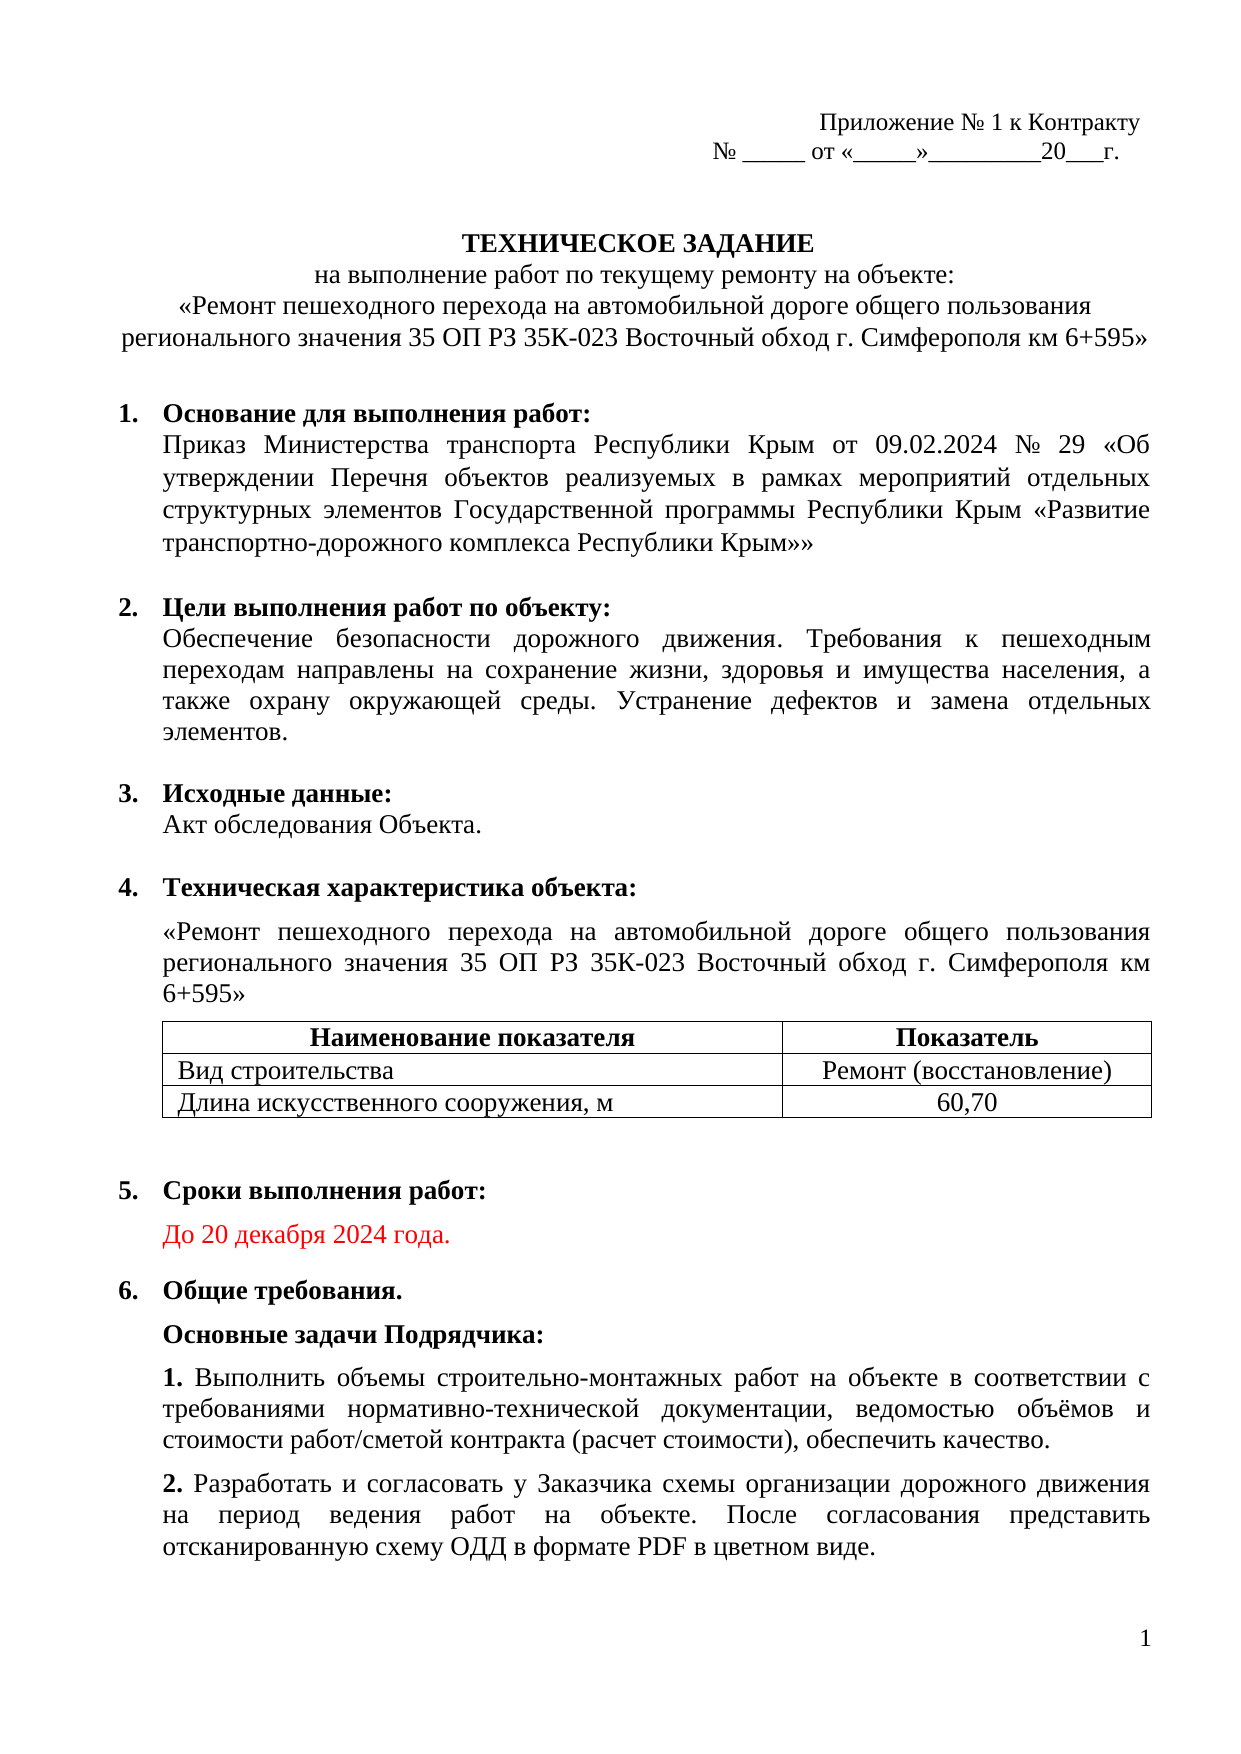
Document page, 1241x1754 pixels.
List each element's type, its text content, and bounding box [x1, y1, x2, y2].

text Основные задачи Подрядчика: [162, 1318, 1152, 1349]
table_header Приложение № 1 к Контракту [679, 108, 1152, 136]
list Основание для выполнения работ: [118, 397, 1152, 428]
text До 20 декабря 2024 года. [162, 1218, 1152, 1249]
list Исходные данные: [118, 777, 1152, 809]
text «Ремонт пешеходного перехода на автомобильной дороге общего пользования регионального значения 35 ОП РЗ 35К-023 Восточный обход г. Симферополя км 6+595» [118, 289, 1152, 352]
table_cell № _____ от «_____»_________20___г. [679, 136, 1152, 165]
text 2. Разработать и согласовать у Заказчика схемы организации дорожного движения на период ведения работ на объекте. После согласования представить отсканированную схему ОДД в формате PDF в цветном виде. [162, 1467, 1152, 1561]
text ТЕХНИЧЕСКОЕ ЗАДАНИЕ [118, 227, 1152, 258]
table_cell Длина искусственного сооружения, м [163, 1086, 782, 1117]
text «Ремонт пешеходного перехода на автомобильной дороге общего пользования регионального значения 35 ОП РЗ 35К-023 Восточный обход г. Симферополя км 6+595» [162, 914, 1152, 1008]
table_cell Ремонт (восстановление) [783, 1054, 1151, 1085]
text 1. Выполнить объемы строительно-монтажных работ на объекте в соответствии с требованиями нормативно-технической документации, ведомостью объёмов и стоимости работ/сметой контракта (расчет стоимости), обеспечить качество. [162, 1361, 1152, 1455]
text Акт обследования Объекта. [162, 809, 1152, 840]
text Приказ Министерства транспорта Республики Крым от 09.02.2024 № 29 «Об утверждении Перечня объектов реализуемых в рамках мероприятий отдельных структурных элементов Государственной программы Республики Крым «Развитие транспортно-дорожного комплекса Республики Крым»» [162, 428, 1152, 558]
list Техническая характеристика объекта: [118, 871, 1152, 902]
list Сроки выполнения работ: [118, 1174, 1152, 1205]
table_header Наименование показателя [163, 1022, 782, 1053]
text Обеспечение безопасности дорожного движения. Требования к пешеходным переходам направлены на сохранение жизни, здоровья и имущества населения, а также охрану окружающей среды. Устранение дефектов и замена отдельных элементов. [162, 622, 1152, 746]
table_header Показатель [783, 1022, 1151, 1053]
list Общие требования. [118, 1274, 1152, 1305]
table_cell Вид строительства [163, 1054, 782, 1085]
table_cell 60,70 [783, 1086, 1151, 1117]
text на выполнение работ по текущему ремонту на объекте: [118, 258, 1152, 289]
list Цели выполнения работ по объекту: [118, 591, 1152, 622]
